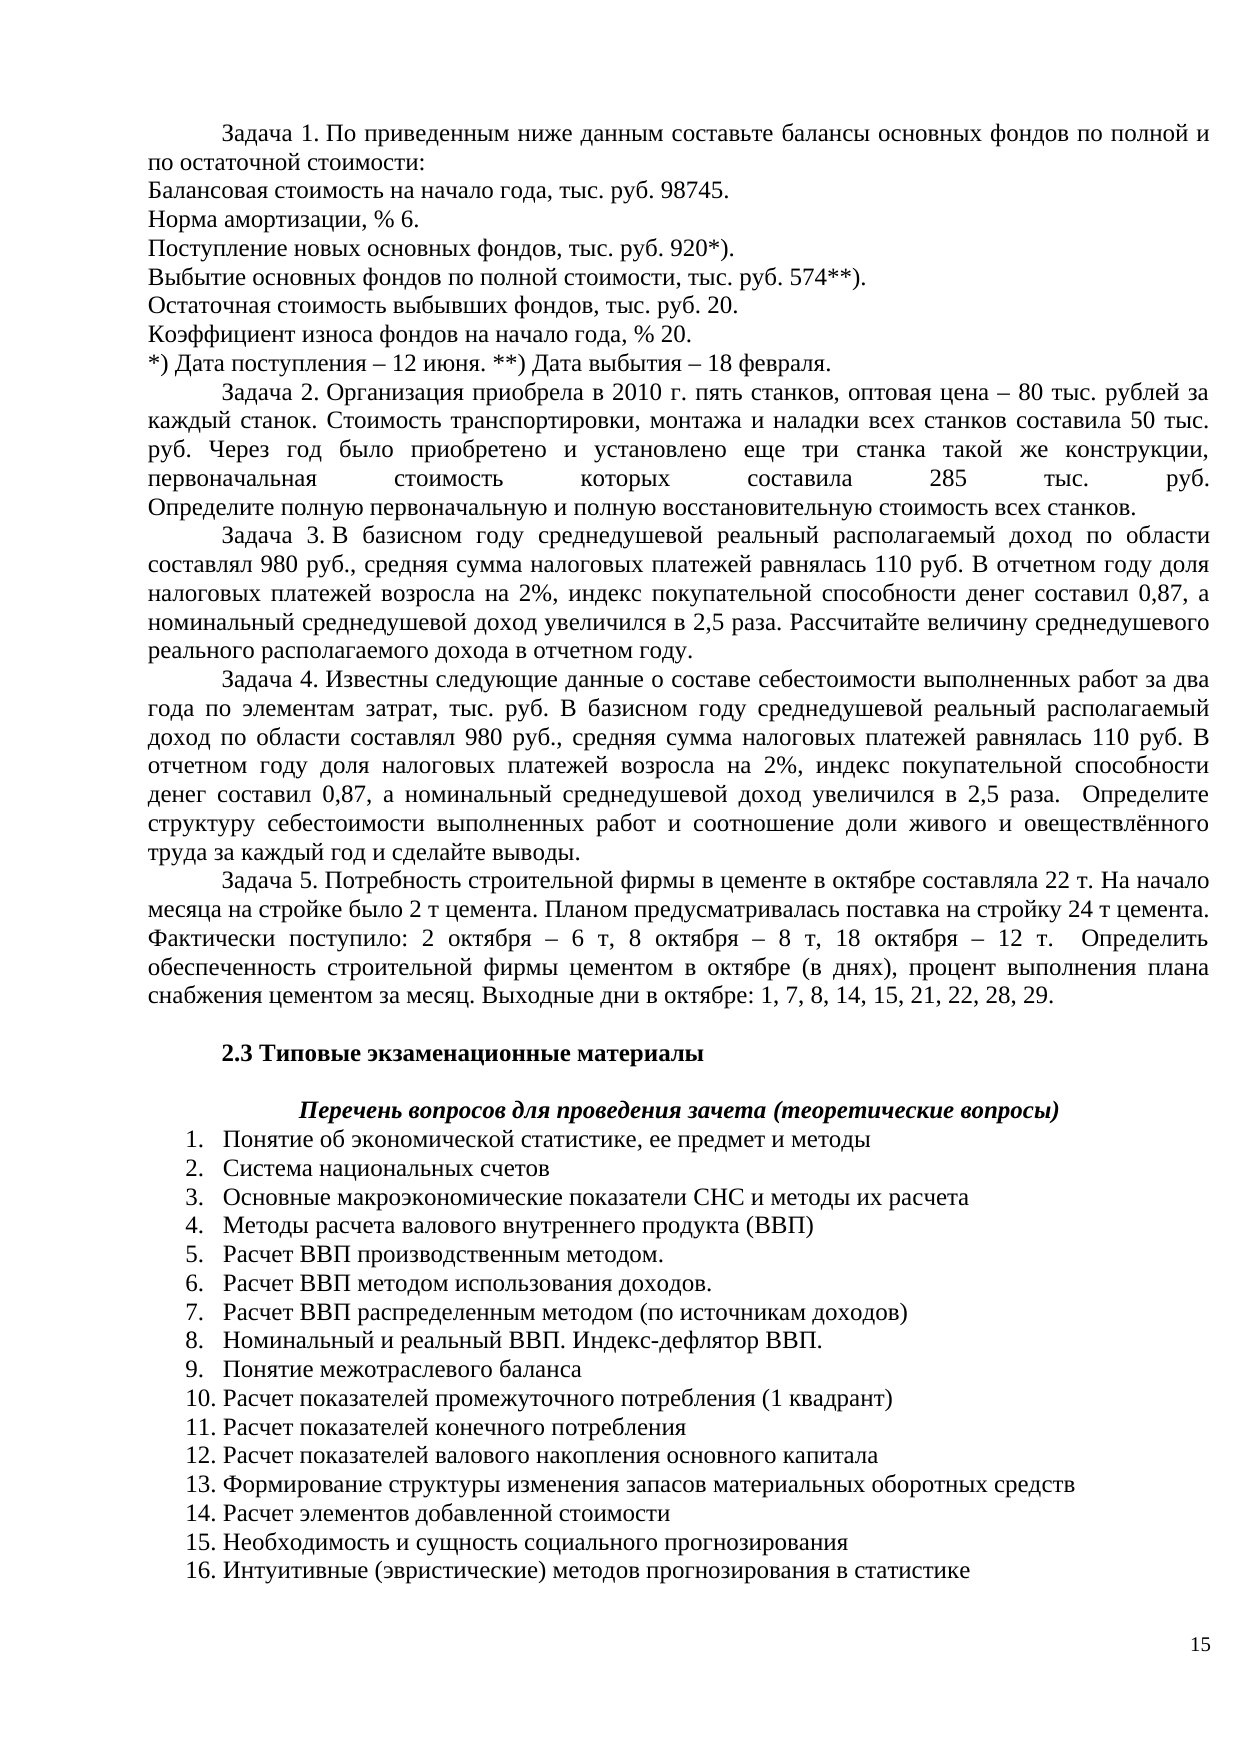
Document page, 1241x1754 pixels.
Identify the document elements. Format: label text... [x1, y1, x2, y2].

text *) Дата поступления – 12 июня. **) Дата выбытия – 18 февраля. [148, 348, 1211, 377]
list Расчет показателей промежуточного потребления (1 квадрант) [185, 1383, 1211, 1412]
text Перечень вопросов для проведения зачета (теоретические вопросы) [148, 1096, 1211, 1124]
list Расчет ВВП методом использования доходов. [185, 1268, 1211, 1297]
list Расчет ВВП производственным методом. [185, 1239, 1211, 1268]
text Выбытие основных фондов по полной стоимости, тыс. руб. 574**). [148, 262, 1211, 291]
text Коэффициент износа фондов на начало года, % 20. [148, 319, 1211, 348]
text Задача 4. Известны следующие данные о составе себестоимости выполненных работ за два года по элементам затрат, тыс. руб. В базисном году среднедушевой реальный располагаемый доход по области составлял 980 руб., средняя сумма налоговых платежей равнялась 110 руб. В отчетном году доля налоговых платежей возросла на 2%, индекс покупательной способности денег составил 0,87, а номинальный среднедушевой доход увеличился в 2,5 раза. Определите структуру себестоимости выполненных работ и соотношение доли живого и овеществлённого труда за каждый год и сделайте выводы. [148, 664, 1211, 866]
list Номинальный и реальный ВВП. Индекс-дефлятор ВВП. [185, 1326, 1211, 1354]
text Остаточная стоимость выбывших фондов, тыс. руб. 20. [148, 291, 1211, 319]
list Основные макроэкономические показатели СНС и методы их расчета [185, 1182, 1211, 1211]
list Расчет элементов добавленной стоимости [185, 1498, 1211, 1527]
text Задача 2. Организация приобрела в 2010 г. пять станков, оптовая цена – 80 тыс. рублей за каждый станок. Стоимость транспортировки, монтажа и наладки всех станков составила 50 тыс. руб. Через год было приобретено и установлено еще три станка такой же конструкции, первоначальная стоимость которых составила 285 тыс. руб. Определите полную первоначальную и полную восстановительную стоимость всех станков. [148, 377, 1211, 521]
text Норма амортизации, % 6. [148, 204, 1211, 233]
list Расчет ВВП распределенным методом (по источникам доходов) [185, 1297, 1211, 1326]
text Задача 5. Потребность строительной фирмы в цементе в октябре составляла 22 т. На начало месяца на стройке было 2 т цемента. Планом предусматривалась поставка на стройку 24 т цемента. Фактически поступило: 2 октября – 6 т, 8 октября – 8 т, 18 октября – 12 т. Определить обеспеченность строительной фирмы цементом в октябре (в днях), процент выполнения плана снабжения цементом за месяц. Выходные дни в октябре: 1, 7, 8, 14, 15, 21, 22, 28, 29. [148, 866, 1211, 1009]
list Интуитивные (эвристические) методов прогнозирования в статистике [185, 1556, 1211, 1584]
list Формирование структуры изменения запасов материальных оборотных средств [185, 1469, 1211, 1498]
list Система национальных счетов [185, 1153, 1211, 1182]
list Необходимость и сущность социального прогнозирования [185, 1527, 1211, 1556]
list Расчет показателей валового накопления основного капитала [185, 1441, 1211, 1469]
list Понятие межотраслевого баланса [185, 1354, 1211, 1383]
list Методы расчета валового внутреннего продукта (ВВП) [185, 1211, 1211, 1239]
text Поступление новых основных фондов, тыс. руб. 920*). [148, 233, 1211, 262]
text 2.3 Типовые экзаменационные материалы [148, 1038, 1211, 1067]
text Задача 3. В базисном году среднедушевой реальный располагаемый доход по области составлял 980 руб., средняя сумма налоговых платежей равнялась 110 руб. В отчетном году доля налоговых платежей возросла на 2%, индекс покупательной способности денег составил 0,87, а номинальный среднедушевой доход увеличился в 2,5 раза. Рассчитайте величину среднедушевого реального располагаемого дохода в отчетном году. [148, 521, 1211, 664]
list Понятие об экономической статистике, ее предмет и методы [185, 1124, 1211, 1153]
list Расчет показателей конечного потребления [185, 1412, 1211, 1441]
text Балансовая стоимость на начало года, тыс. руб. 98745. [148, 176, 1211, 204]
text Задача 1. По приведенным ниже данным составьте балансы основных фондов по полной и по остаточной стоимости: [148, 118, 1211, 176]
